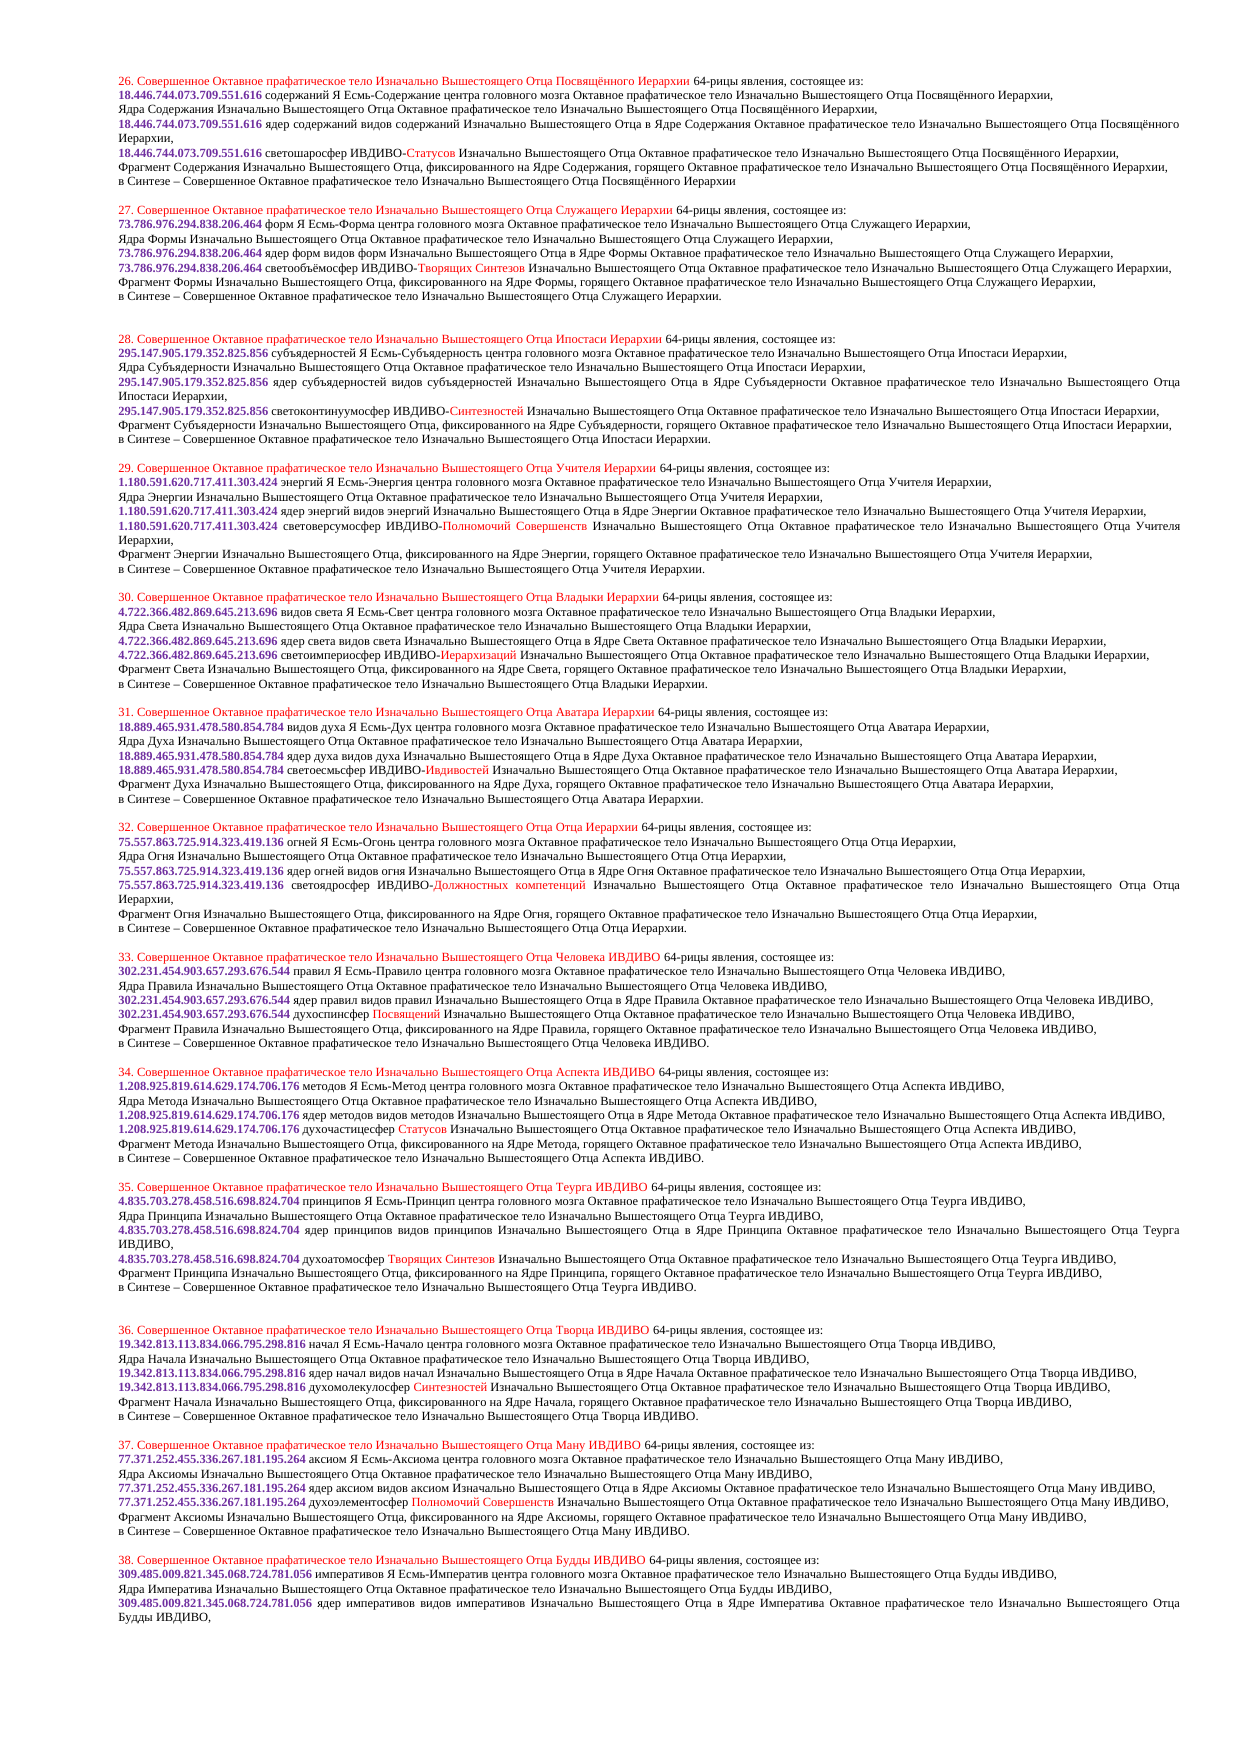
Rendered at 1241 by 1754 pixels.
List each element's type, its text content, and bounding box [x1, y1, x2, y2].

text 38. Совершенное Октавное прафатическое тело Изначально Вышестоящего Отца Будды ИВДИВО 64-рицы явления, состоящее из: [118, 1553, 1181, 1567]
text Ядра Правила Изначально Вышестоящего Отца Октавное прафатическое тело Изначально Вышестоящего Отца Человека ИВДИВО, [118, 978, 1181, 993]
text 75.557.863.725.914.323.419.136 ядер огней видов огня Изначально Вышестоящего Отца в Ядре Огня Октавное прафатическое тело Изначально Вышестоящего Отца Отца Иерархии, [118, 863, 1181, 878]
text Ядра Огня Изначально Вышестоящего Отца Октавное прафатическое тело Изначально Вышестоящего Отца Отца Иерархии, [118, 849, 1181, 863]
text Фрагмент Принципа Изначально Вышестоящего Отца, фиксированного на Ядре Принципа, горящего Октавное прафатическое тело Изначально Вышестоящего Отца Теурга ИВДИВО, [118, 1266, 1181, 1280]
text 1.180.591.620.717.411.303.424 световерсумосфер ИВДИВО-Полномочий Совершенств Изначально Вышестоящего Отца Октавное прафатическое тело Изначально Вышестоящего Отца Учителя Иерархии, [118, 518, 1181, 547]
text 73.786.976.294.838.206.464 ядер форм видов форм Изначально Вышестоящего Отца в Ядре Формы Октавное прафатическое тело Изначально Вышестоящего Отца Служащего Иерархии, [118, 246, 1181, 260]
text Ядра Аксиомы Изначально Вышестоящего Отца Октавное прафатическое тело Изначально Вышестоящего Отца Ману ИВДИВО, [118, 1466, 1181, 1481]
text в Синтезе – Совершенное Октавное прафатическое тело Изначально Вышестоящего Отца Ипостаси Иерархии. [118, 432, 1181, 446]
text Фрагмент Света Изначально Вышестоящего Отца, фиксированного на Ядре Света, горящего Октавное прафатическое тело Изначально Вышестоящего Отца Владыки Иерархии, [118, 662, 1181, 676]
text в Синтезе – Совершенное Октавное прафатическое тело Изначально Вышестоящего Отца Посвящённого Иерархии [118, 174, 1181, 188]
text 1.208.925.819.614.629.174.706.176 методов Я Есмь-Метод центра головного мозга Октавное прафатическое тело Изначально Вышестоящего Отца Аспекта ИВДИВО, [118, 1079, 1181, 1093]
text в Синтезе – Совершенное Октавное прафатическое тело Изначально Вышестоящего Отца Аватара Иерархии. [118, 791, 1181, 806]
text Ядра Начала Изначально Вышестоящего Отца Октавное прафатическое тело Изначально Вышестоящего Отца Творца ИВДИВО, [118, 1351, 1181, 1366]
text 1.180.591.620.717.411.303.424 ядер энергий видов энергий Изначально Вышестоящего Отца в Ядре Энергии Октавное прафатическое тело Изначально Вышестоящего Отца Учителя Иерархии, [118, 504, 1181, 518]
text Ядра Субъядерности Изначально Вышестоящего Отца Октавное прафатическое тело Изначально Вышестоящего Отца Ипостаси Иерархии, [118, 360, 1181, 374]
text в Синтезе – Совершенное Октавное прафатическое тело Изначально Вышестоящего Отца Учителя Иерархии. [118, 561, 1181, 576]
text 75.557.863.725.914.323.419.136 светоядросфер ИВДИВО-Должностных компетенций Изначально Вышестоящего Отца Октавное прафатическое тело Изначально Вышестоящего Отца Отца Иерархии, [118, 878, 1181, 906]
text в Синтезе – Совершенное Октавное прафатическое тело Изначально Вышестоящего Отца Владыки Иерархии. [118, 676, 1181, 691]
text 18.446.744.073.709.551.616 ядер содержаний видов содержаний Изначально Вышестоящего Отца в Ядре Содержания Октавное прафатическое тело Изначально Вышестоящего Отца Посвящённого Иерархии, [118, 117, 1181, 145]
text 35. Совершенное Октавное прафатическое тело Изначально Вышестоящего Отца Теурга ИВДИВО 64-рицы явления, состоящее из: [118, 1179, 1181, 1194]
text Фрагмент Духа Изначально Вышестоящего Отца, фиксированного на Ядре Духа, горящего Октавное прафатическое тело Изначально Вышестоящего Отца Аватара Иерархии, [118, 777, 1181, 791]
text 4.835.703.278.458.516.698.824.704 ядер принципов видов принципов Изначально Вышестоящего Отца в Ядре Принципа Октавное прафатическое тело Изначально Вышестоящего Отца Теурга ИВДИВО, [118, 1223, 1181, 1251]
text 77.371.252.455.336.267.181.195.264 ядер аксиом видов аксиом Изначально Вышестоящего Отца в Ядре Аксиомы Октавное прафатическое тело Изначально Вышестоящего Отца Ману ИВДИВО, [118, 1481, 1181, 1495]
text 4.835.703.278.458.516.698.824.704 духоатомосфер Творящих Синтезов Изначально Вышестоящего Отца Октавное прафатическое тело Изначально Вышестоящего Отца Теурга ИВДИВО, [118, 1251, 1181, 1266]
text 295.147.905.179.352.825.856 ядер субъядерностей видов субъядерностей Изначально Вышестоящего Отца в Ядре Субъядерности Октавное прафатическое тело Изначально Вышестоящего Отца Ипостаси Иерархии, [118, 374, 1181, 403]
text 77.371.252.455.336.267.181.195.264 аксиом Я Есмь-Аксиома центра головного мозга Октавное прафатическое тело Изначально Вышестоящего Отца Ману ИВДИВО, [118, 1452, 1181, 1466]
text Ядра Метода Изначально Вышестоящего Отца Октавное прафатическое тело Изначально Вышестоящего Отца Аспекта ИВДИВО, [118, 1093, 1181, 1108]
text 18.889.465.931.478.580.854.784 видов духа Я Есмь-Дух центра головного мозга Октавное прафатическое тело Изначально Вышестоящего Отца Аватара Иерархии, [118, 719, 1181, 734]
text 32. Совершенное Октавное прафатическое тело Изначально Вышестоящего Отца Отца Иерархии 64-рицы явления, состоящее из: [118, 820, 1181, 834]
text 302.231.454.903.657.293.676.544 ядер правил видов правил Изначально Вышестоящего Отца в Ядре Правила Октавное прафатическое тело Изначально Вышестоящего Отца Человека ИВДИВО, [118, 993, 1181, 1007]
text в Синтезе – Совершенное Октавное прафатическое тело Изначально Вышестоящего Отца Служащего Иерархии. [118, 289, 1181, 303]
text 30. Совершенное Октавное прафатическое тело Изначально Вышестоящего Отца Владыки Иерархии 64-рицы явления, состоящее из: [118, 590, 1181, 604]
text 302.231.454.903.657.293.676.544 духоспинсфер Посвящений Изначально Вышестоящего Отца Октавное прафатическое тело Изначально Вышестоящего Отца Человека ИВДИВО, [118, 1007, 1181, 1021]
text 302.231.454.903.657.293.676.544 правил Я Есмь-Правило центра головного мозга Октавное прафатическое тело Изначально Вышестоящего Отца Человека ИВДИВО, [118, 964, 1181, 978]
text 1.208.925.819.614.629.174.706.176 ядер методов видов методов Изначально Вышестоящего Отца в Ядре Метода Октавное прафатическое тело Изначально Вышестоящего Отца Аспекта ИВДИВО, [118, 1108, 1181, 1122]
text Ядра Энергии Изначально Вышестоящего Отца Октавное прафатическое тело Изначально Вышестоящего Отца Учителя Иерархии, [118, 489, 1181, 504]
text 309.485.009.821.345.068.724.781.056 ядер императивов видов императивов Изначально Вышестоящего Отца в Ядре Императива Октавное прафатическое тело Изначально Вышестоящего Отца Будды ИВДИВО, [118, 1596, 1181, 1624]
text 28. Совершенное Октавное прафатическое тело Изначально Вышестоящего Отца Ипостаси Иерархии 64-рицы явления, состоящее из: [118, 331, 1181, 346]
text 18.446.744.073.709.551.616 содержаний Я Есмь-Содержание центра головного мозга Октавное прафатическое тело Изначально Вышестоящего Отца Посвящённого Иерархии, [118, 88, 1181, 102]
text Фрагмент Метода Изначально Вышестоящего Отца, фиксированного на Ядре Метода, горящего Октавное прафатическое тело Изначально Вышестоящего Отца Аспекта ИВДИВО, [118, 1136, 1181, 1151]
text в Синтезе – Совершенное Октавное прафатическое тело Изначально Вышестоящего Отца Теурга ИВДИВО. [118, 1280, 1181, 1294]
text 34. Совершенное Октавное прафатическое тело Изначально Вышестоящего Отца Аспекта ИВДИВО 64-рицы явления, состоящее из: [118, 1064, 1181, 1079]
text 77.371.252.455.336.267.181.195.264 духоэлементосфер Полномочий Совершенств Изначально Вышестоящего Отца Октавное прафатическое тело Изначально Вышестоящего Отца Ману ИВДИВО, [118, 1495, 1181, 1509]
text 26. Совершенное Октавное прафатическое тело Изначально Вышестоящего Отца Посвящённого Иерархии 64-рицы явления, состоящее из: [118, 73, 1181, 88]
text Ядра Содержания Изначально Вышестоящего Отца Октавное прафатическое тело Изначально Вышестоящего Отца Посвящённого Иерархии, [118, 102, 1181, 117]
text 1.208.925.819.614.629.174.706.176 духочастицесфер Статусов Изначально Вышестоящего Отца Октавное прафатическое тело Изначально Вышестоящего Отца Аспекта ИВДИВО, [118, 1122, 1181, 1136]
text Фрагмент Огня Изначально Вышестоящего Отца, фиксированного на Ядре Огня, горящего Октавное прафатическое тело Изначально Вышестоящего Отца Отца Иерархии, [118, 906, 1181, 921]
text Фрагмент Аксиомы Изначально Вышестоящего Отца, фиксированного на Ядре Аксиомы, горящего Октавное прафатическое тело Изначально Вышестоящего Отца Ману ИВДИВО, [118, 1509, 1181, 1524]
text 295.147.905.179.352.825.856 субъядерностей Я Есмь-Субъядерность центра головного мозга Октавное прафатическое тело Изначально Вышестоящего Отца Ипостаси Иерархии, [118, 346, 1181, 360]
text в Синтезе – Совершенное Октавное прафатическое тело Изначально Вышестоящего Отца Ману ИВДИВО. [118, 1524, 1181, 1538]
text в Синтезе – Совершенное Октавное прафатическое тело Изначально Вышестоящего Отца Творца ИВДИВО. [118, 1409, 1181, 1423]
text Ядра Императива Изначально Вышестоящего Отца Октавное прафатическое тело Изначально Вышестоящего Отца Будды ИВДИВО, [118, 1581, 1181, 1596]
text Фрагмент Субъядерности Изначально Вышестоящего Отца, фиксированного на Ядре Субъядерности, горящего Октавное прафатическое тело Изначально Вышестоящего Отца Ипостаси Иерархии, [118, 418, 1181, 432]
text в Синтезе – Совершенное Октавное прафатическое тело Изначально Вышестоящего Отца Человека ИВДИВО. [118, 1036, 1181, 1050]
text 295.147.905.179.352.825.856 светоконтинуумосфер ИВДИВО-Синтезностей Изначально Вышестоящего Отца Октавное прафатическое тело Изначально Вышестоящего Отца Ипостаси Иерархии, [118, 403, 1181, 418]
text 29. Совершенное Октавное прафатическое тело Изначально Вышестоящего Отца Учителя Иерархии 64-рицы явления, состоящее из: [118, 461, 1181, 475]
text Ядра Принципа Изначально Вышестоящего Отца Октавное прафатическое тело Изначально Вышестоящего Отца Теурга ИВДИВО, [118, 1208, 1181, 1223]
text 19.342.813.113.834.066.795.298.816 начал Я Есмь-Начало центра головного мозга Октавное прафатическое тело Изначально Вышестоящего Отца Творца ИВДИВО, [118, 1337, 1181, 1351]
text Ядра Света Изначально Вышестоящего Отца Октавное прафатическое тело Изначально Вышестоящего Отца Владыки Иерархии, [118, 619, 1181, 633]
text 18.889.465.931.478.580.854.784 ядер духа видов духа Изначально Вышестоящего Отца в Ядре Духа Октавное прафатическое тело Изначально Вышестоящего Отца Аватара Иерархии, [118, 748, 1181, 763]
text Фрагмент Энергии Изначально Вышестоящего Отца, фиксированного на Ядре Энергии, горящего Октавное прафатическое тело Изначально Вышестоящего Отца Учителя Иерархии, [118, 547, 1181, 561]
text Ядра Формы Изначально Вышестоящего Отца Октавное прафатическое тело Изначально Вышестоящего Отца Служащего Иерархии, [118, 232, 1181, 246]
text Фрагмент Начала Изначально Вышестоящего Отца, фиксированного на Ядре Начала, горящего Октавное прафатическое тело Изначально Вышестоящего Отца Творца ИВДИВО, [118, 1394, 1181, 1409]
text 73.786.976.294.838.206.464 форм Я Есмь-Форма центра головного мозга Октавное прафатическое тело Изначально Вышестоящего Отца Служащего Иерархии, [118, 217, 1181, 232]
text 1.180.591.620.717.411.303.424 энергий Я Есмь-Энергия центра головного мозга Октавное прафатическое тело Изначально Вышестоящего Отца Учителя Иерархии, [118, 475, 1181, 489]
text 4.722.366.482.869.645.213.696 ядер света видов света Изначально Вышестоящего Отца в Ядре Света Октавное прафатическое тело Изначально Вышестоящего Отца Владыки Иерархии, [118, 633, 1181, 648]
text 73.786.976.294.838.206.464 светообъёмосфер ИВДИВО-Творящих Синтезов Изначально Вышестоящего Отца Октавное прафатическое тело Изначально Вышестоящего Отца Служащего Иерархии, [118, 260, 1181, 275]
text 18.889.465.931.478.580.854.784 светоесмьсфер ИВДИВО-Ивдивостей Изначально Вышестоящего Отца Октавное прафатическое тело Изначально Вышестоящего Отца Аватара Иерархии, [118, 763, 1181, 777]
text 27. Совершенное Октавное прафатическое тело Изначально Вышестоящего Отца Служащего Иерархии 64-рицы явления, состоящее из: [118, 203, 1181, 217]
text Ядра Духа Изначально Вышестоящего Отца Октавное прафатическое тело Изначально Вышестоящего Отца Аватара Иерархии, [118, 734, 1181, 748]
text 37. Совершенное Октавное прафатическое тело Изначально Вышестоящего Отца Ману ИВДИВО 64-рицы явления, состоящее из: [118, 1438, 1181, 1452]
text 36. Совершенное Октавное прафатическое тело Изначально Вышестоящего Отца Творца ИВДИВО 64-рицы явления, состоящее из: [118, 1323, 1181, 1337]
text 33. Совершенное Октавное прафатическое тело Изначально Вышестоящего Отца Человека ИВДИВО 64-рицы явления, состоящее из: [118, 949, 1181, 964]
text 309.485.009.821.345.068.724.781.056 императивов Я Есмь-Императив центра головного мозга Октавное прафатическое тело Изначально Вышестоящего Отца Будды ИВДИВО, [118, 1567, 1181, 1581]
text Фрагмент Правила Изначально Вышестоящего Отца, фиксированного на Ядре Правила, горящего Октавное прафатическое тело Изначально Вышестоящего Отца Человека ИВДИВО, [118, 1021, 1181, 1036]
text 75.557.863.725.914.323.419.136 огней Я Есмь-Огонь центра головного мозга Октавное прафатическое тело Изначально Вышестоящего Отца Отца Иерархии, [118, 834, 1181, 849]
text Фрагмент Формы Изначально Вышестоящего Отца, фиксированного на Ядре Формы, горящего Октавное прафатическое тело Изначально Вышестоящего Отца Служащего Иерархии, [118, 275, 1181, 289]
text в Синтезе – Совершенное Октавное прафатическое тело Изначально Вышестоящего Отца Отца Иерархии. [118, 921, 1181, 935]
text 19.342.813.113.834.066.795.298.816 ядер начал видов начал Изначально Вышестоящего Отца в Ядре Начала Октавное прафатическое тело Изначально Вышестоящего Отца Творца ИВДИВО, [118, 1366, 1181, 1380]
text Фрагмент Содержания Изначально Вышестоящего Отца, фиксированного на Ядре Содержания, горящего Октавное прафатическое тело Изначально Вышестоящего Отца Посвящённого Иерархии, [118, 160, 1181, 174]
text 4.835.703.278.458.516.698.824.704 принципов Я Есмь-Принцип центра головного мозга Октавное прафатическое тело Изначально Вышестоящего Отца Теурга ИВДИВО, [118, 1194, 1181, 1208]
text 31. Совершенное Октавное прафатическое тело Изначально Вышестоящего Отца Аватара Иерархии 64-рицы явления, состоящее из: [118, 705, 1181, 719]
text 19.342.813.113.834.066.795.298.816 духомолекулосфер Синтезностей Изначально Вышестоящего Отца Октавное прафатическое тело Изначально Вышестоящего Отца Творца ИВДИВО, [118, 1380, 1181, 1394]
text 4.722.366.482.869.645.213.696 видов света Я Есмь-Свет центра головного мозга Октавное прафатическое тело Изначально Вышестоящего Отца Владыки Иерархии, [118, 604, 1181, 619]
text 18.446.744.073.709.551.616 светошаросфер ИВДИВО-Статусов Изначально Вышестоящего Отца Октавное прафатическое тело Изначально Вышестоящего Отца Посвящённого Иерархии, [118, 145, 1181, 160]
text в Синтезе – Совершенное Октавное прафатическое тело Изначально Вышестоящего Отца Аспекта ИВДИВО. [118, 1151, 1181, 1165]
text 4.722.366.482.869.645.213.696 светоимпериосфер ИВДИВО-Иерархизаций Изначально Вышестоящего Отца Октавное прафатическое тело Изначально Вышестоящего Отца Владыки Иерархии, [118, 648, 1181, 662]
